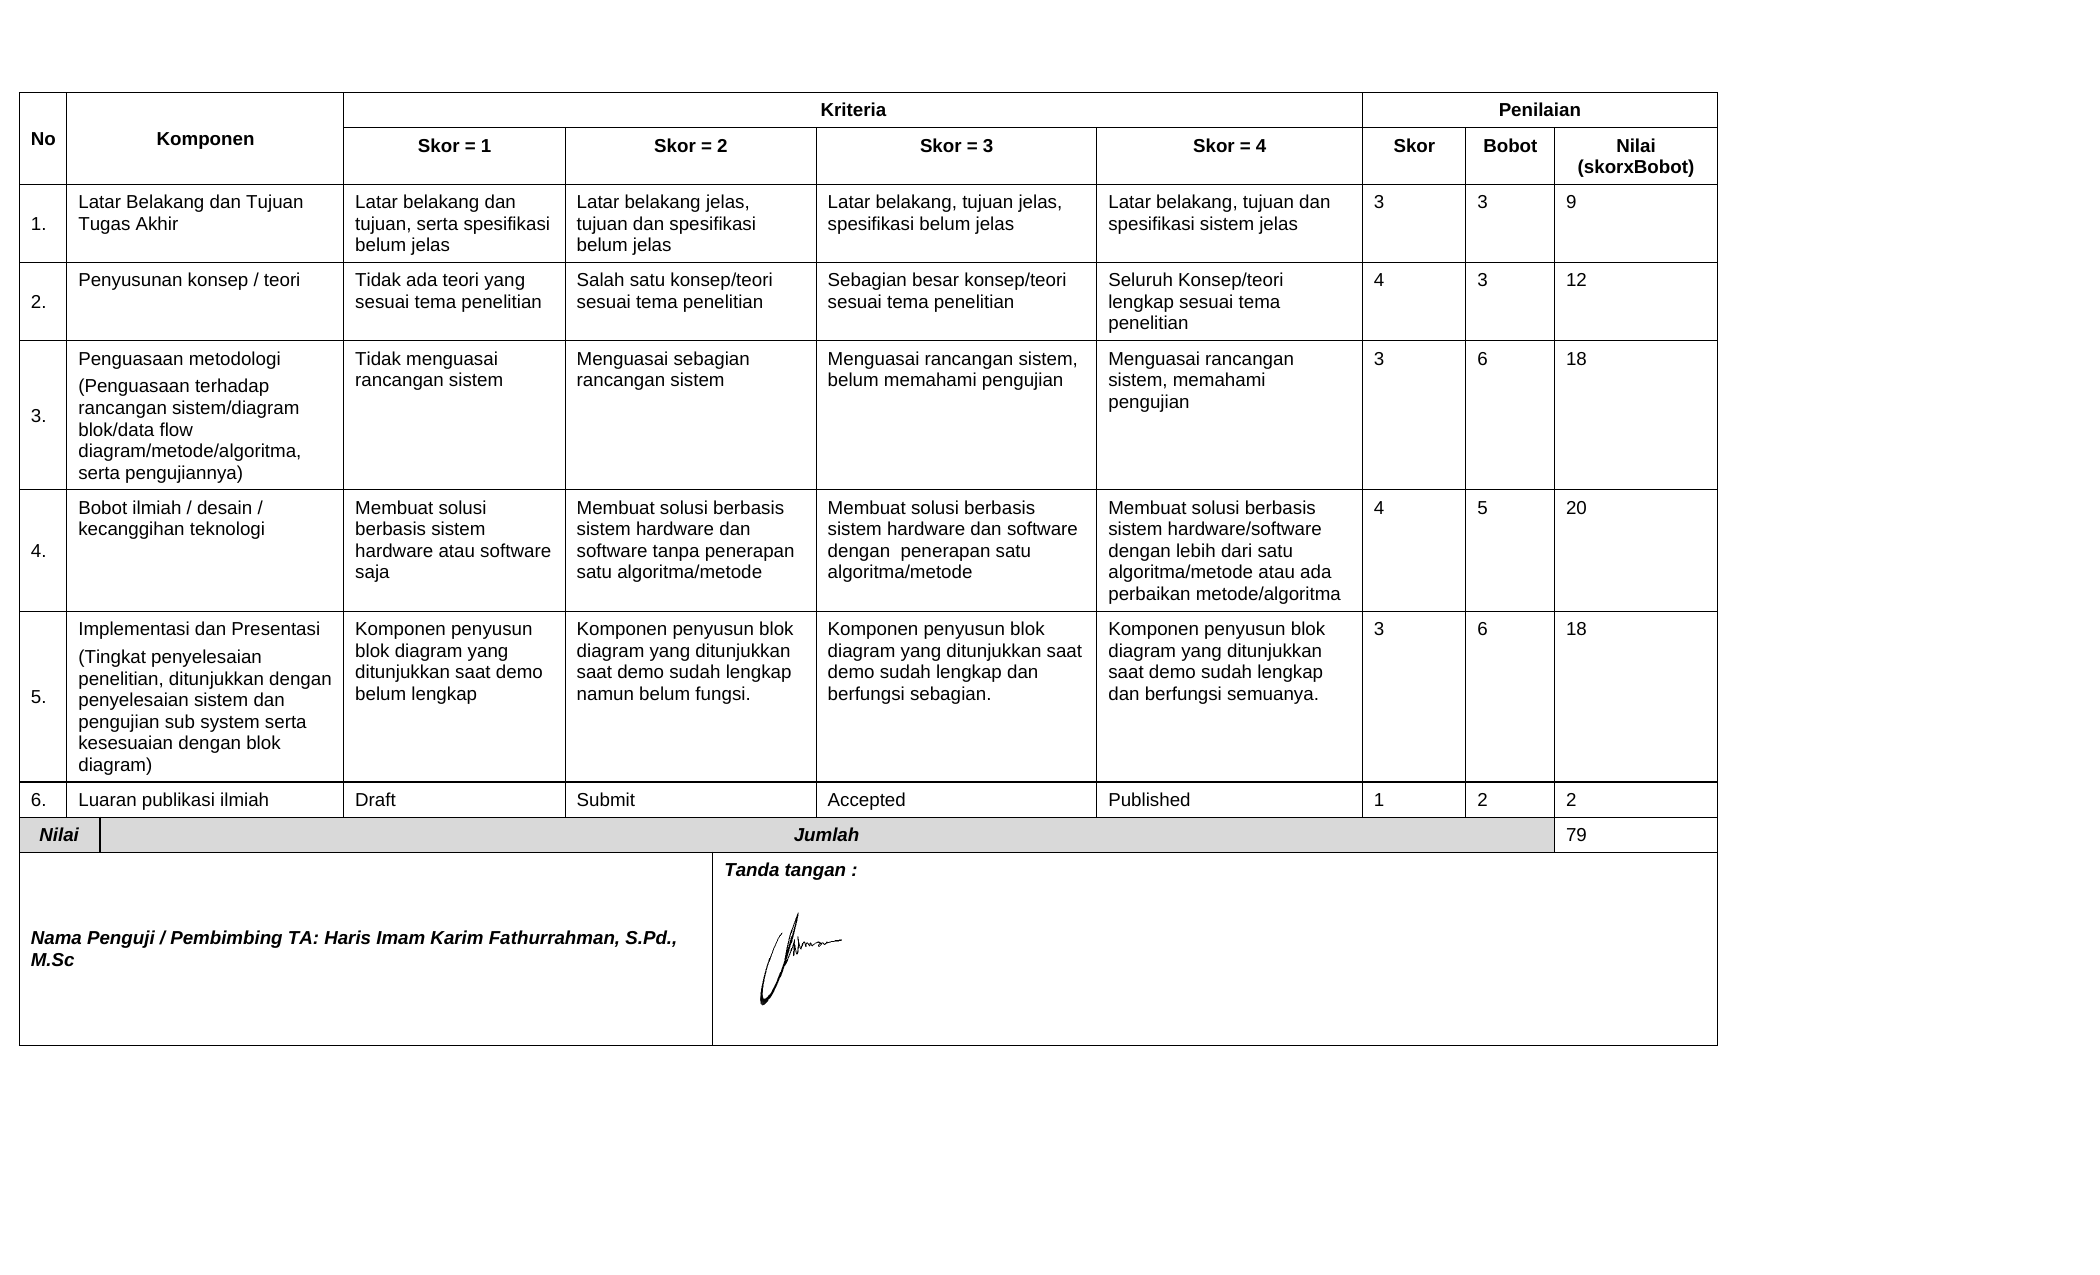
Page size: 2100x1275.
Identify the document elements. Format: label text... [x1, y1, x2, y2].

table_cell 18 [1555, 612, 1717, 781]
table_cell Latar belakang, tujuan dan spesifikasi sistem jelas [1097, 185, 1362, 262]
table_cell Tanda tangan : [713, 853, 1717, 1045]
table_cell Latar belakang dan tujuan, serta spesifikasi belum jelas [344, 185, 565, 262]
table_cell Sebagian besar konsep/teori sesuai tema penelitian [817, 263, 1096, 340]
table_cell Tidak menguasai rancangan sistem [344, 341, 565, 489]
table_cell Skor [1363, 128, 1465, 184]
table_cell Bobot [1466, 128, 1554, 184]
table_cell 12 [1555, 263, 1717, 340]
table_cell Accepted [817, 783, 1096, 817]
table_cell 2. [20, 263, 66, 340]
table_header Komponen [67, 93, 343, 184]
table_cell Published [1097, 783, 1362, 817]
table_header Penilaian [1363, 93, 1717, 127]
table_cell Latar Belakang dan Tujuan Tugas Akhir [67, 185, 343, 262]
table_cell Komponen penyusun blok diagram yang ditunjukkan saat demo sudah lengkap dan berfungsi sebagian. [817, 612, 1096, 781]
table_cell Komponen penyusun blok diagram yang ditunjukkan saat demo sudah lengkap dan berfungsi semuanya. [1097, 612, 1362, 781]
table_cell Membuat solusi berbasis sistem hardware atau software saja [344, 490, 565, 611]
table_cell 6. [20, 783, 66, 817]
table_cell Implementasi dan Presentasi (Tingkat penyelesaian penelitian, ditunjukkan dengan penyelesaian sistem dan pengujian sub system serta kesesuaian dengan blok diagram) [67, 612, 343, 781]
table_header No [20, 93, 66, 184]
table_cell Skor = 4 [1097, 128, 1362, 184]
table_cell 3 [1363, 341, 1465, 489]
table_cell Skor = 1 [344, 128, 565, 184]
table_cell Menguasai rancangan sistem, memahami pengujian [1097, 341, 1362, 489]
table_cell 2 [1555, 783, 1717, 817]
table_cell 4. [20, 490, 66, 611]
table_cell Latar belakang jelas, tujuan dan spesifikasi belum jelas [566, 185, 816, 262]
table_cell Bobot ilmiah / desain / kecanggihan teknologi [67, 490, 343, 611]
table_cell 6 [1466, 612, 1554, 781]
table_cell Tidak ada teori yang sesuai tema penelitian [344, 263, 565, 340]
table_cell 9 [1555, 185, 1717, 262]
table_cell Nilai [20, 818, 99, 852]
table_cell 3. [20, 341, 66, 489]
table_cell 1 [1363, 783, 1465, 817]
table_cell Membuat solusi berbasis sistem hardware/software dengan lebih dari satu algoritma/metode atau ada perbaikan metode/algoritma [1097, 490, 1362, 611]
table_cell Latar belakang, tujuan jelas, spesifikasi belum jelas [817, 185, 1096, 262]
picture [724, 891, 949, 1011]
table_cell Seluruh Konsep/teori lengkap sesuai tema penelitian [1097, 263, 1362, 340]
table_cell Skor = 2 [566, 128, 816, 184]
table_cell 4 [1363, 263, 1465, 340]
table_cell Nama Penguji / Pembimbing TA: Haris Imam Karim Fathurrahman, S.Pd., M.Sc [20, 853, 712, 1045]
table_cell Komponen penyusun blok diagram yang ditunjukkan saat demo belum lengkap [344, 612, 565, 781]
table_cell 4 [1363, 490, 1465, 611]
table_cell 3 [1363, 612, 1465, 781]
table_cell Menguasai sebagian rancangan sistem [566, 341, 816, 489]
table_cell 2 [1466, 783, 1554, 817]
table_cell Draft [344, 783, 565, 817]
table_cell Luaran publikasi ilmiah [67, 783, 343, 817]
table_cell 6 [1466, 341, 1554, 489]
table_cell Skor = 3 [817, 128, 1096, 184]
table_cell Komponen penyusun blok diagram yang ditunjukkan saat demo sudah lengkap namun belum fungsi. [566, 612, 816, 781]
table_cell 3 [1363, 185, 1465, 262]
table_cell 18 [1555, 341, 1717, 489]
table_cell 5. [20, 612, 66, 781]
table_cell Menguasai rancangan sistem, belum memahami pengujian [817, 341, 1096, 489]
table_cell Salah satu konsep/teori sesuai tema penelitian [566, 263, 816, 340]
table_cell Submit [566, 783, 816, 817]
table_cell Jumlah [101, 818, 1554, 852]
table_cell Penyusunan konsep / teori [67, 263, 343, 340]
table_cell 20 [1555, 490, 1717, 611]
table_cell 5 [1466, 490, 1554, 611]
table_cell Nilai (skorxBobot) [1555, 128, 1717, 184]
table_cell Penguasaan metodologi (Penguasaan terhadap rancangan sistem/diagram blok/data flow diagram/metode/algoritma, serta pengujiannya) [67, 341, 343, 489]
table_header Kriteria [344, 93, 1362, 127]
table_cell 3 [1466, 185, 1554, 262]
table_cell Membuat solusi berbasis sistem hardware dan software tanpa penerapan satu algoritma/metode [566, 490, 816, 611]
table_cell 79 [1555, 818, 1717, 852]
table_cell 3 [1466, 263, 1554, 340]
table_cell 1. [20, 185, 66, 262]
table_cell Membuat solusi berbasis sistem hardware dan software dengan penerapan satu algoritma/metode [817, 490, 1096, 611]
